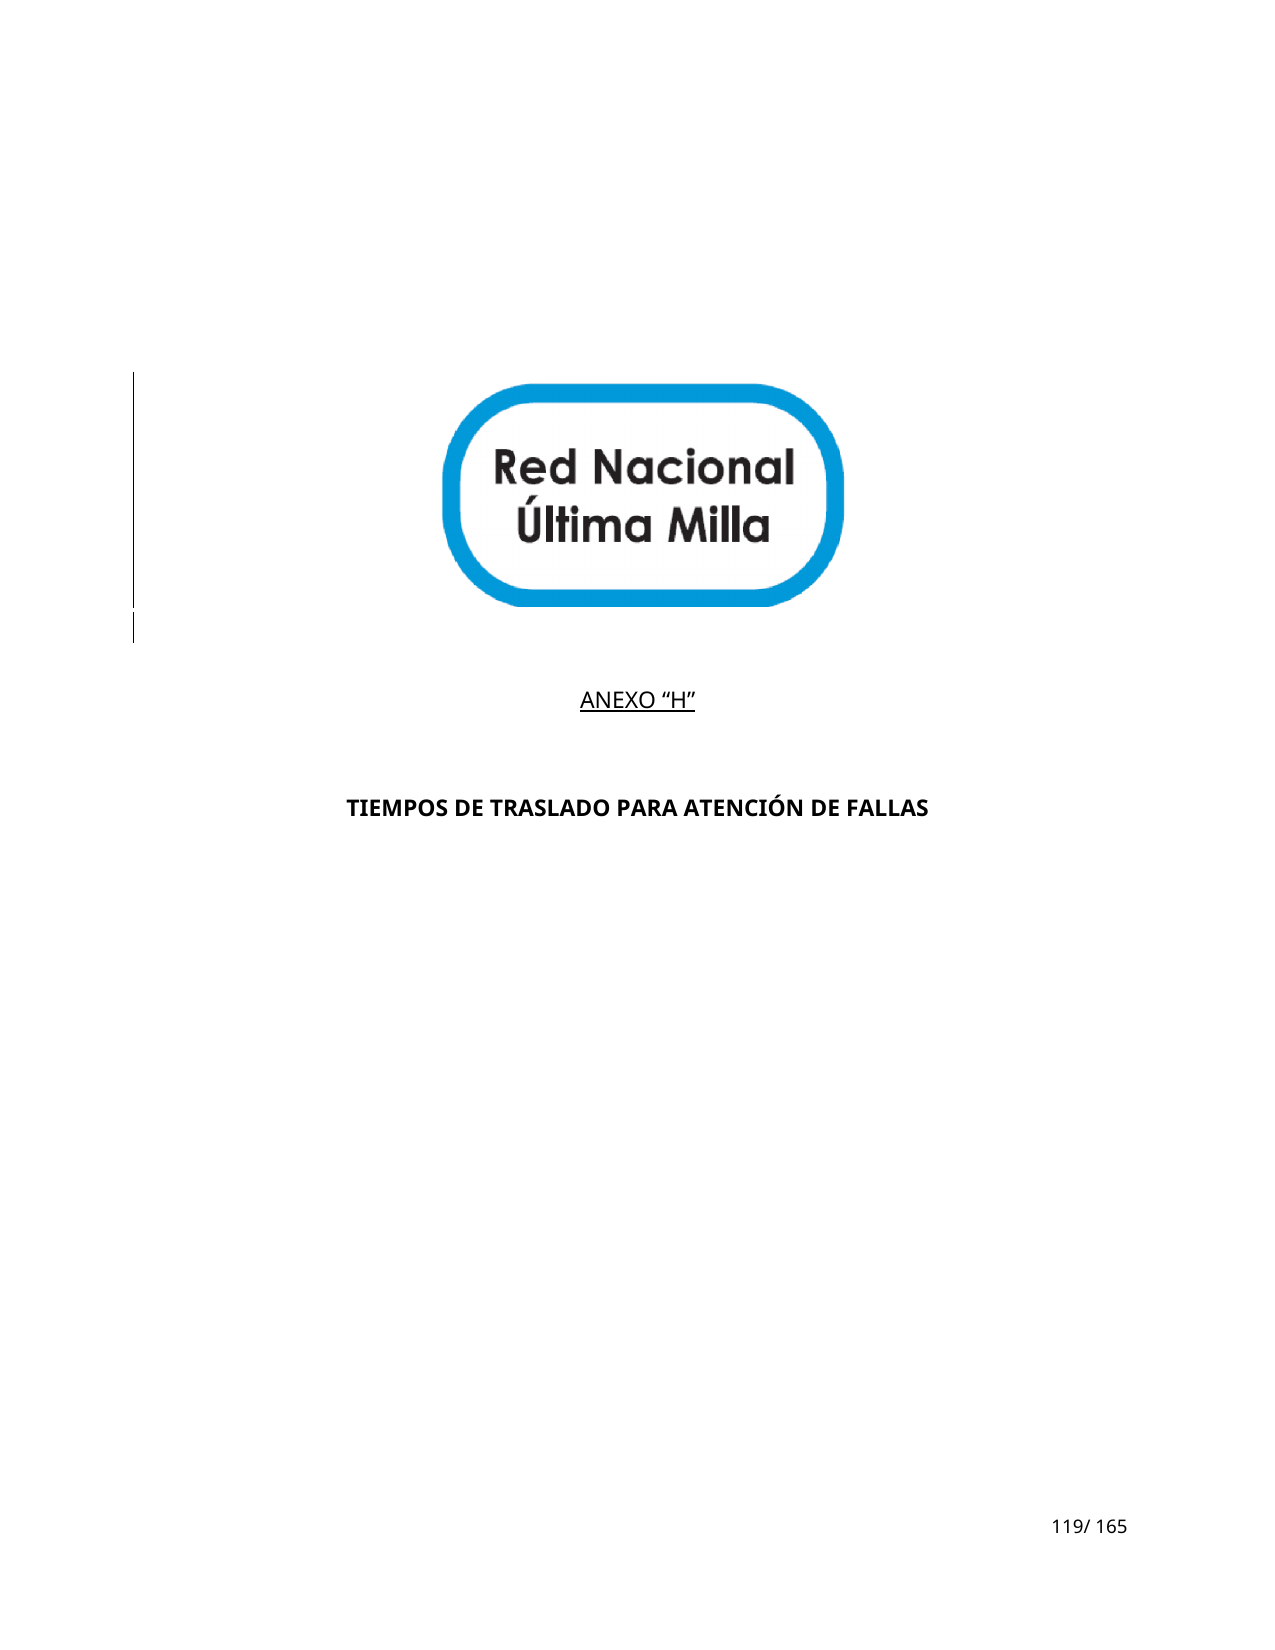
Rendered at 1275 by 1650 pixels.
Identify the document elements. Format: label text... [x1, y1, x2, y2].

picture [460, 403, 827, 589]
picture [428, 371, 847, 608]
text TIEMPOS DE TRASLADO PARA ATENCIÓN DE FALLAS [148, 792, 1127, 823]
text ANEXO “H” [148, 684, 1127, 715]
